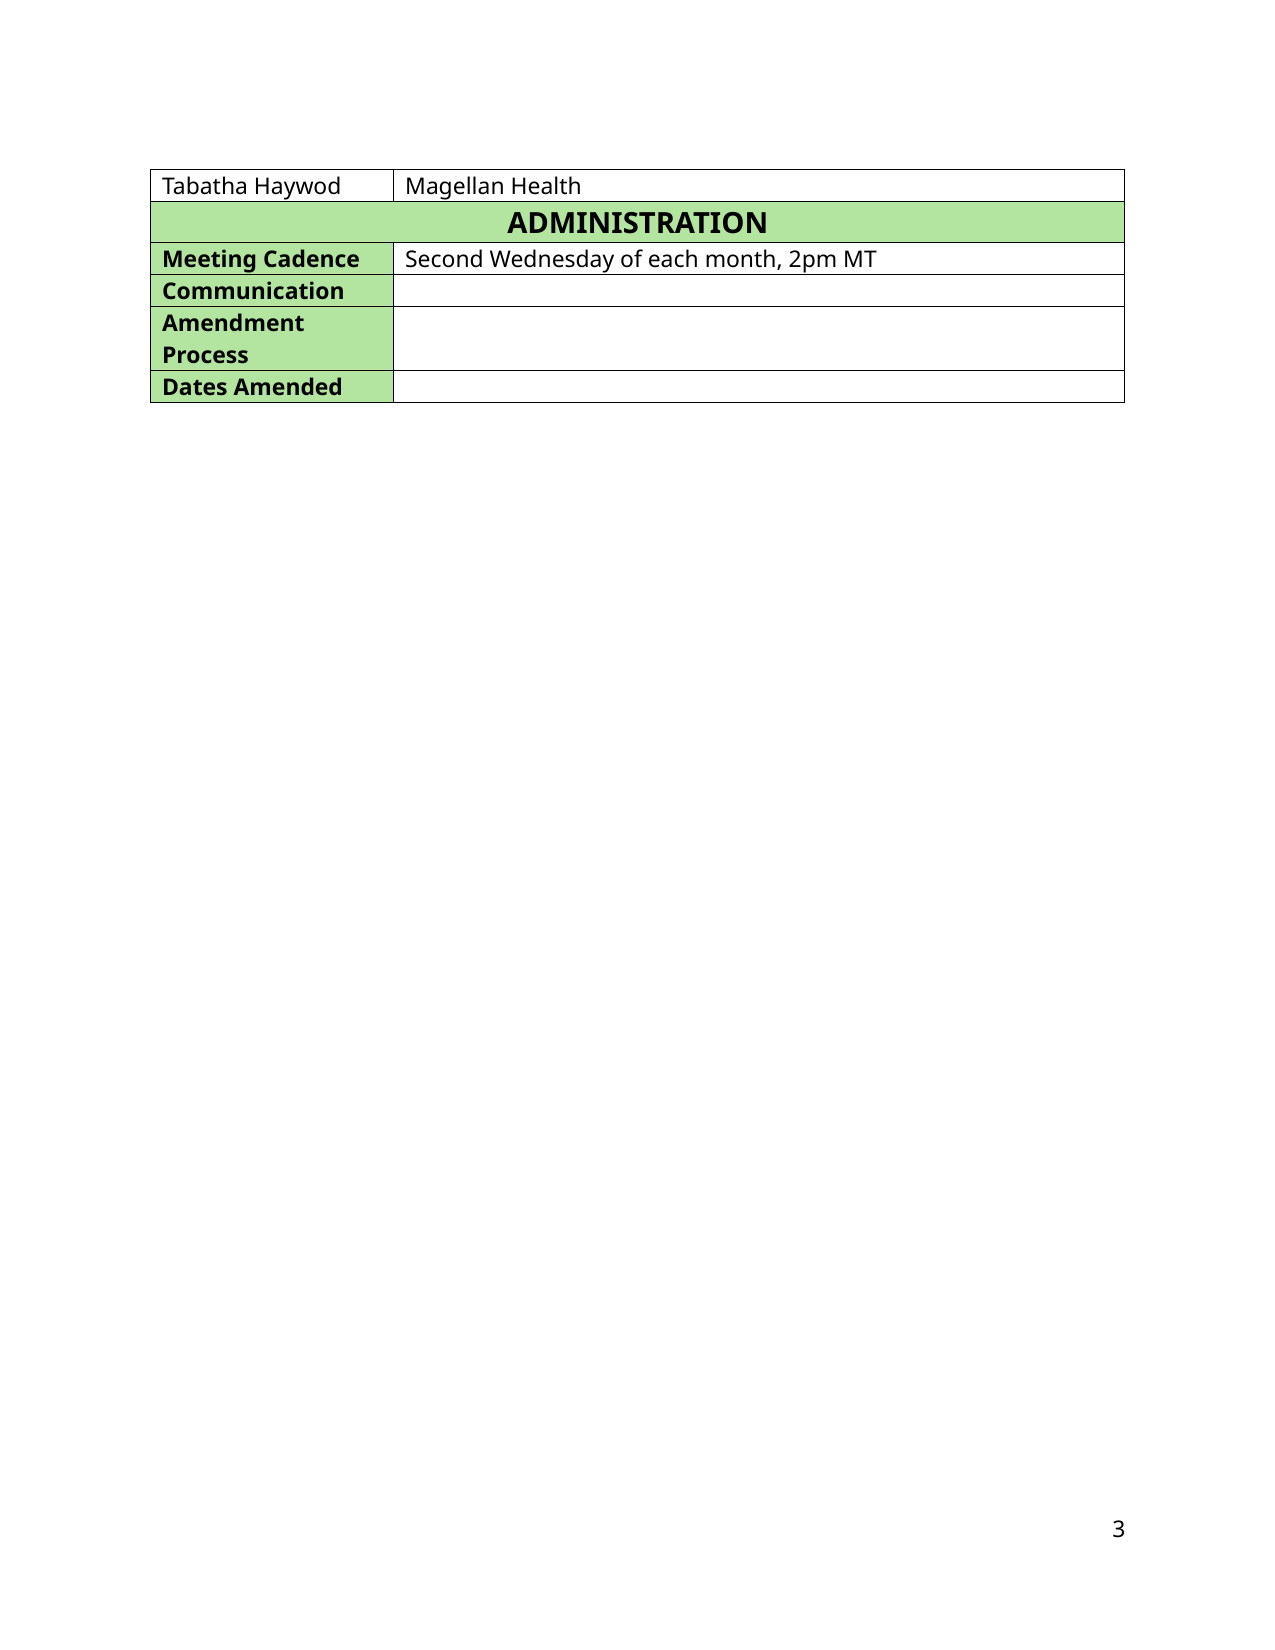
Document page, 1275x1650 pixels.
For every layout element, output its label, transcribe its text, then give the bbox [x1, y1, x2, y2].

table_cell Amendment Process [151, 307, 393, 370]
table_cell Meeting Cadence [151, 243, 393, 274]
table_cell ADMINISTRATION [151, 202, 1124, 242]
table_cell [394, 307, 1124, 370]
table_cell Second Wednesday of each month, 2pm MT [394, 243, 1124, 274]
table_cell Dates Amended [151, 371, 393, 402]
table_cell [394, 371, 1124, 402]
table_cell Magellan Health [394, 170, 1124, 201]
table_cell Tabatha Haywod [151, 170, 393, 201]
table_cell [394, 275, 1124, 306]
table_cell Communication [151, 275, 393, 306]
